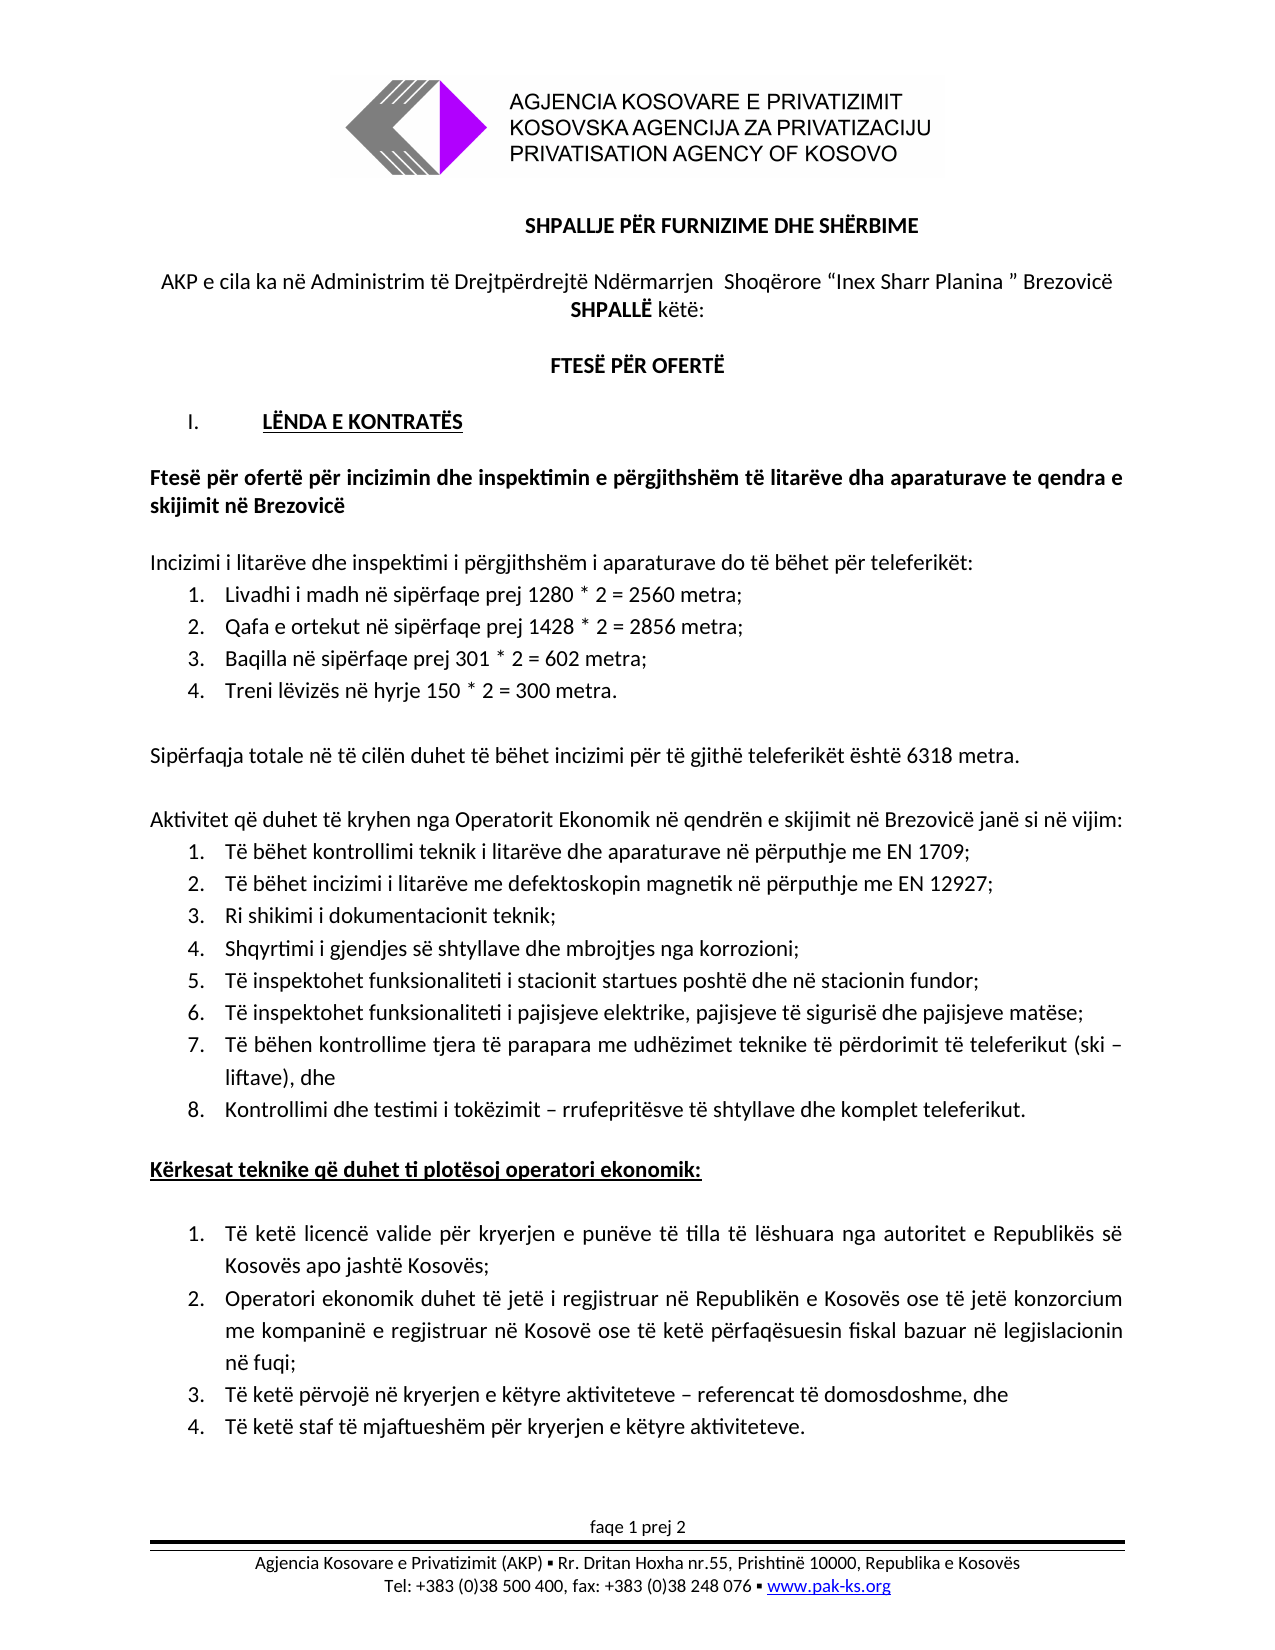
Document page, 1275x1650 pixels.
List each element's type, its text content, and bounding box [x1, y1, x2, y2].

list LËNDA E KONTRATËS [187, 407, 1125, 436]
list Të ketë staf të mjaftueshëm për kryerjen e këtyre aktiviteteve. [187, 1412, 1125, 1441]
list Baqilla në sipërfaqe prej 301 * 2 = 602 metra; [187, 644, 1125, 672]
list Sipërfaqja totale në të cilën duhet të bëhet incizimi për të gjithë teleferikët është 6318 metra. [150, 741, 1125, 769]
text SHPALLJE PËR FURNIZIME DHE SHËRBIME [450, 211, 1125, 239]
text SHPALLË këtë: [150, 295, 1125, 323]
list Qafa e ortekut në sipërfaqe prej 1428 * 2 = 2856 metra; [187, 612, 1125, 640]
list Ri shikimi i dokumentacionit teknik; [187, 902, 1125, 930]
list Shqyrtimi i gjendjes së shtyllave dhe mbrojtjes nga korrozioni; [187, 934, 1125, 962]
list Treni lëvizës në hyrje 150 * 2 = 300 metra. [187, 676, 1125, 704]
text Kërkesat teknike që duhet ti plotësoj operatori ekonomik: [150, 1155, 1125, 1183]
list Kontrollimi dhe testimi i tokëzimit – rrufepritësve të shtyllave dhe komplet teleferikut. [187, 1095, 1125, 1123]
list Të ketë përvojë në kryerjen e këtyre aktiviteteve – referencat të domosdoshme, dhe [187, 1380, 1125, 1408]
list Të ketë licencë valide për kryerjen e punëve të tilla të lëshuara nga autoritet e Republikës së Kosovës apo jashtë Kosovës; [187, 1219, 1125, 1279]
list Aktivitet që duhet të kryhen nga Operatorit Ekonomik në qendrën e skijimit në Brezovicë janë si në vijim: [150, 805, 1125, 833]
list Të bëhen kontrollime tjera të parapara me udhëzimet teknike të përdorimit të teleferikut (ski –liftave), dhe [187, 1030, 1125, 1091]
list Incizimi i litarëve dhe inspektimi i përgjithshëm i aparaturave do të bëhet për teleferikët: [150, 548, 1125, 576]
text Ftesë për ofertë për incizimin dhe inspektimin e përgjithshëm të litarëve dha aparaturave te qendra e skijimit në Brezovicë [150, 463, 1125, 519]
text FTESË PËR OFERTË [150, 351, 1125, 379]
picture [329, 75, 946, 178]
list Operatori ekonomik duhet të jetë i regjistruar në Republikën e Kosovës ose të jetë konzorcium me kompaninë e regjistruar në Kosovë ose të ketë përfaqësuesin fiskal bazuar në legjislacionin në fuqi; [187, 1284, 1125, 1376]
list Të bëhet incizimi i litarëve me defektoskopin magnetik në përputhje me EN 12927; [187, 869, 1125, 897]
list Livadhi i madh në sipërfaqe prej 1280 * 2 = 2560 metra; [187, 580, 1125, 608]
list Të inspektohet funksionaliteti i stacionit startues poshtë dhe në stacionin fundor; [187, 966, 1125, 994]
list Të bëhet kontrollimi teknik i litarëve dhe aparaturave në përputhje me EN 1709; [187, 837, 1125, 865]
text AKP e cila ka në Administrim të Drejtpërdrejtë Ndërmarrjen Shoqërore “Inex Sharr Planina ” Brezovicë [150, 267, 1125, 295]
list Të inspektohet funksionaliteti i pajisjeve elektrike, pajisjeve të sigurisë dhe pajisjeve matëse; [187, 998, 1125, 1026]
